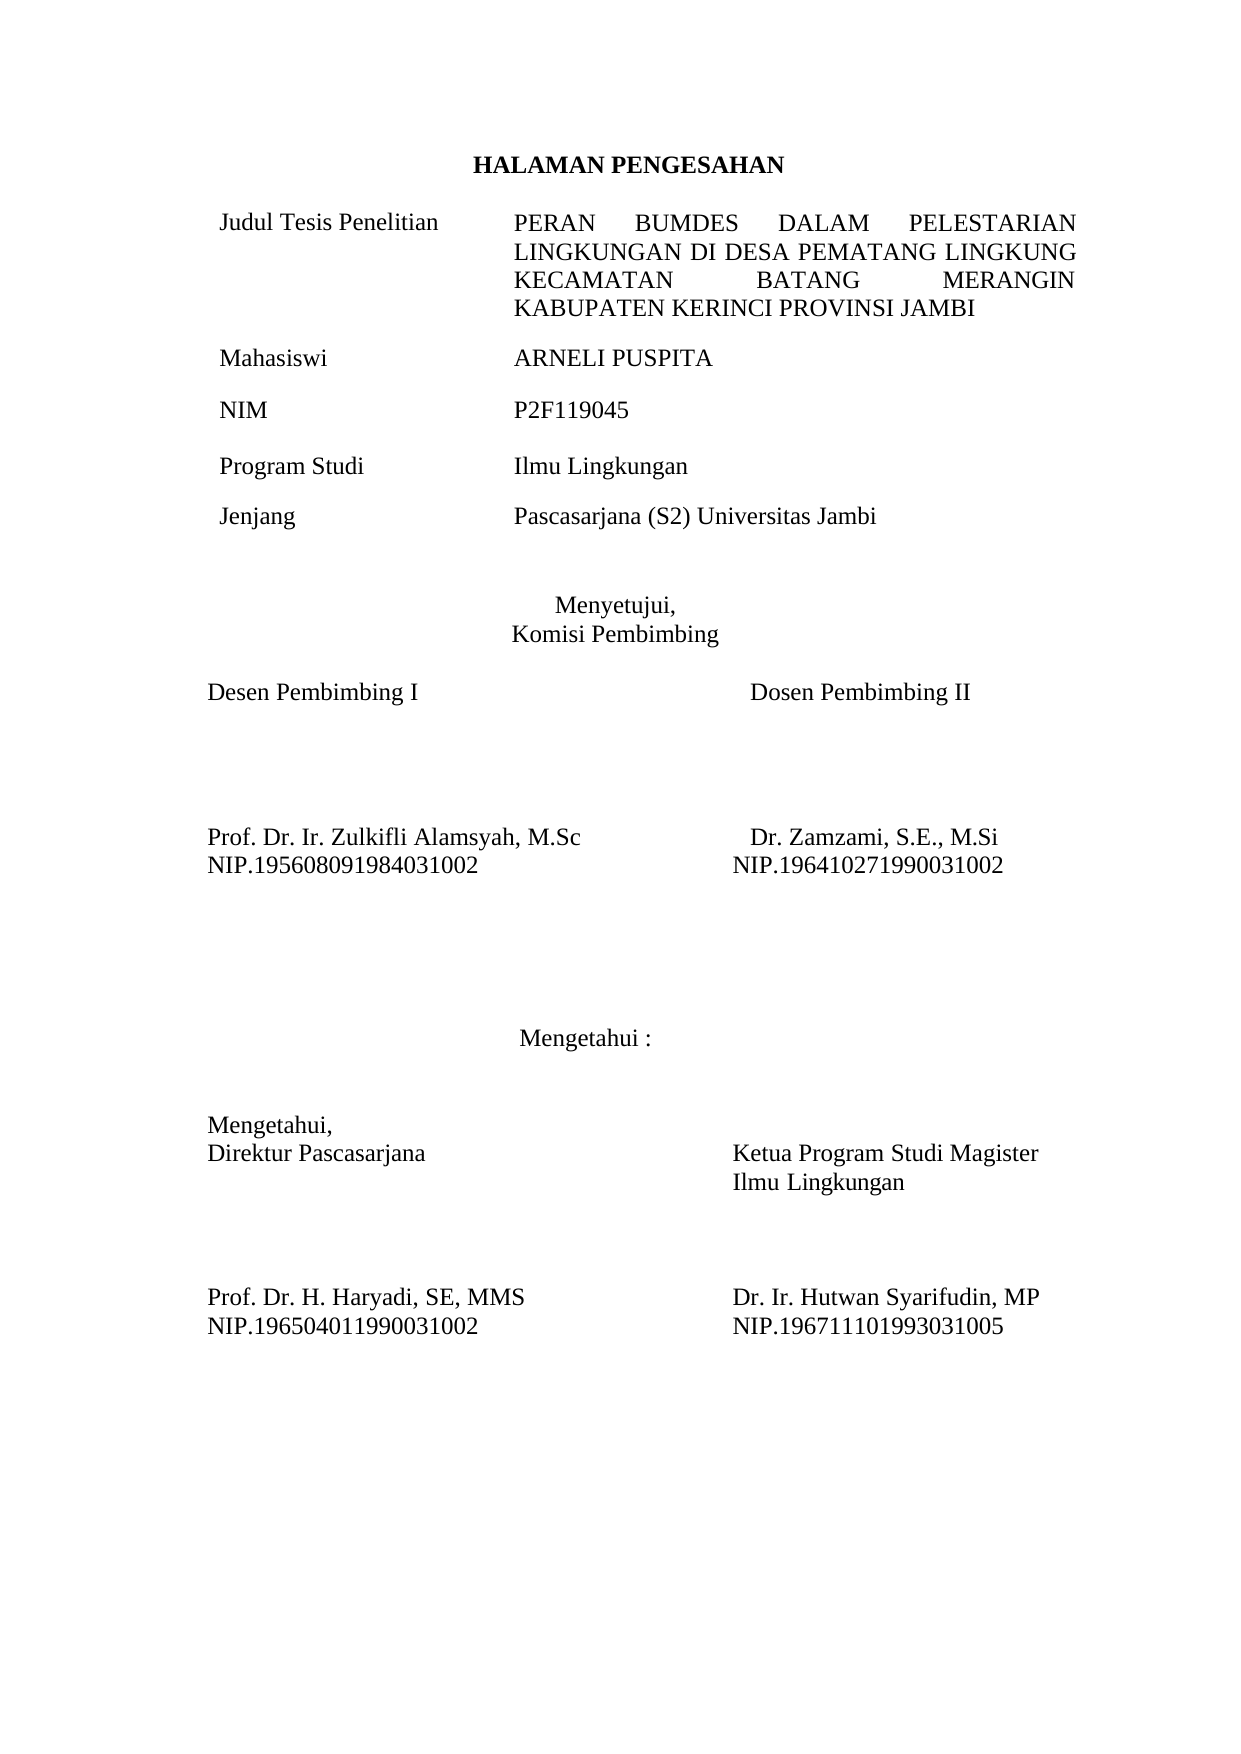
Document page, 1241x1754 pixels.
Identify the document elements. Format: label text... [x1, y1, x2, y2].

table_cell Ilmu Lingkungan [476, 438, 1098, 492]
text Prof. Dr. H. Haryadi, SE, MMS Dr. Ir. Hutwan Syarifudin, MP [207, 1282, 1090, 1311]
text Komisi Pembimbing [150, 619, 1080, 648]
text Prof. Dr. Ir. Zulkifli Alamsyah, M.Sc Dr. Zamzami, S.E., M.Si [207, 764, 1080, 850]
table_cell Pascasarjana (S2) Universitas Jambi [476, 492, 1098, 532]
text NIP.195608091984031002 NIP.196410271990031002 [207, 850, 1033, 879]
table_header Judul Tesis Penelitian [198, 208, 476, 344]
table_cell Program Studi [198, 438, 476, 492]
text Mengetahui : [207, 966, 964, 1052]
text Mengetahui, [207, 1052, 964, 1138]
table_header PERAN BUMDES DALAM PELESTARIAN LINGKUNGAN DI DESA PEMATANG LINGKUNG KECAMATAN BATANG MERANGIN KABUPATEN KERINCI PROVINSI JAMBI [476, 208, 1098, 344]
table_cell P2F119045 [476, 384, 1098, 438]
text Menyetujui, [150, 590, 1080, 619]
table_cell ARNELI PUSPITA [476, 344, 1098, 384]
text HALAMAN PENGESAHAN [190, 150, 1067, 179]
table_cell Mahasiswi [198, 344, 476, 384]
text Direktur Pascasarjana Ketua Program Studi Magister Ilmu Lingkungan [207, 1138, 1080, 1196]
table_cell Jenjang [198, 492, 476, 532]
text NIP.196504011990031002 NIP.196711101993031005 [207, 1311, 1090, 1340]
table_cell NIM [198, 384, 476, 438]
text Desen Pembimbing I Dosen Pembimbing II [207, 677, 1090, 705]
